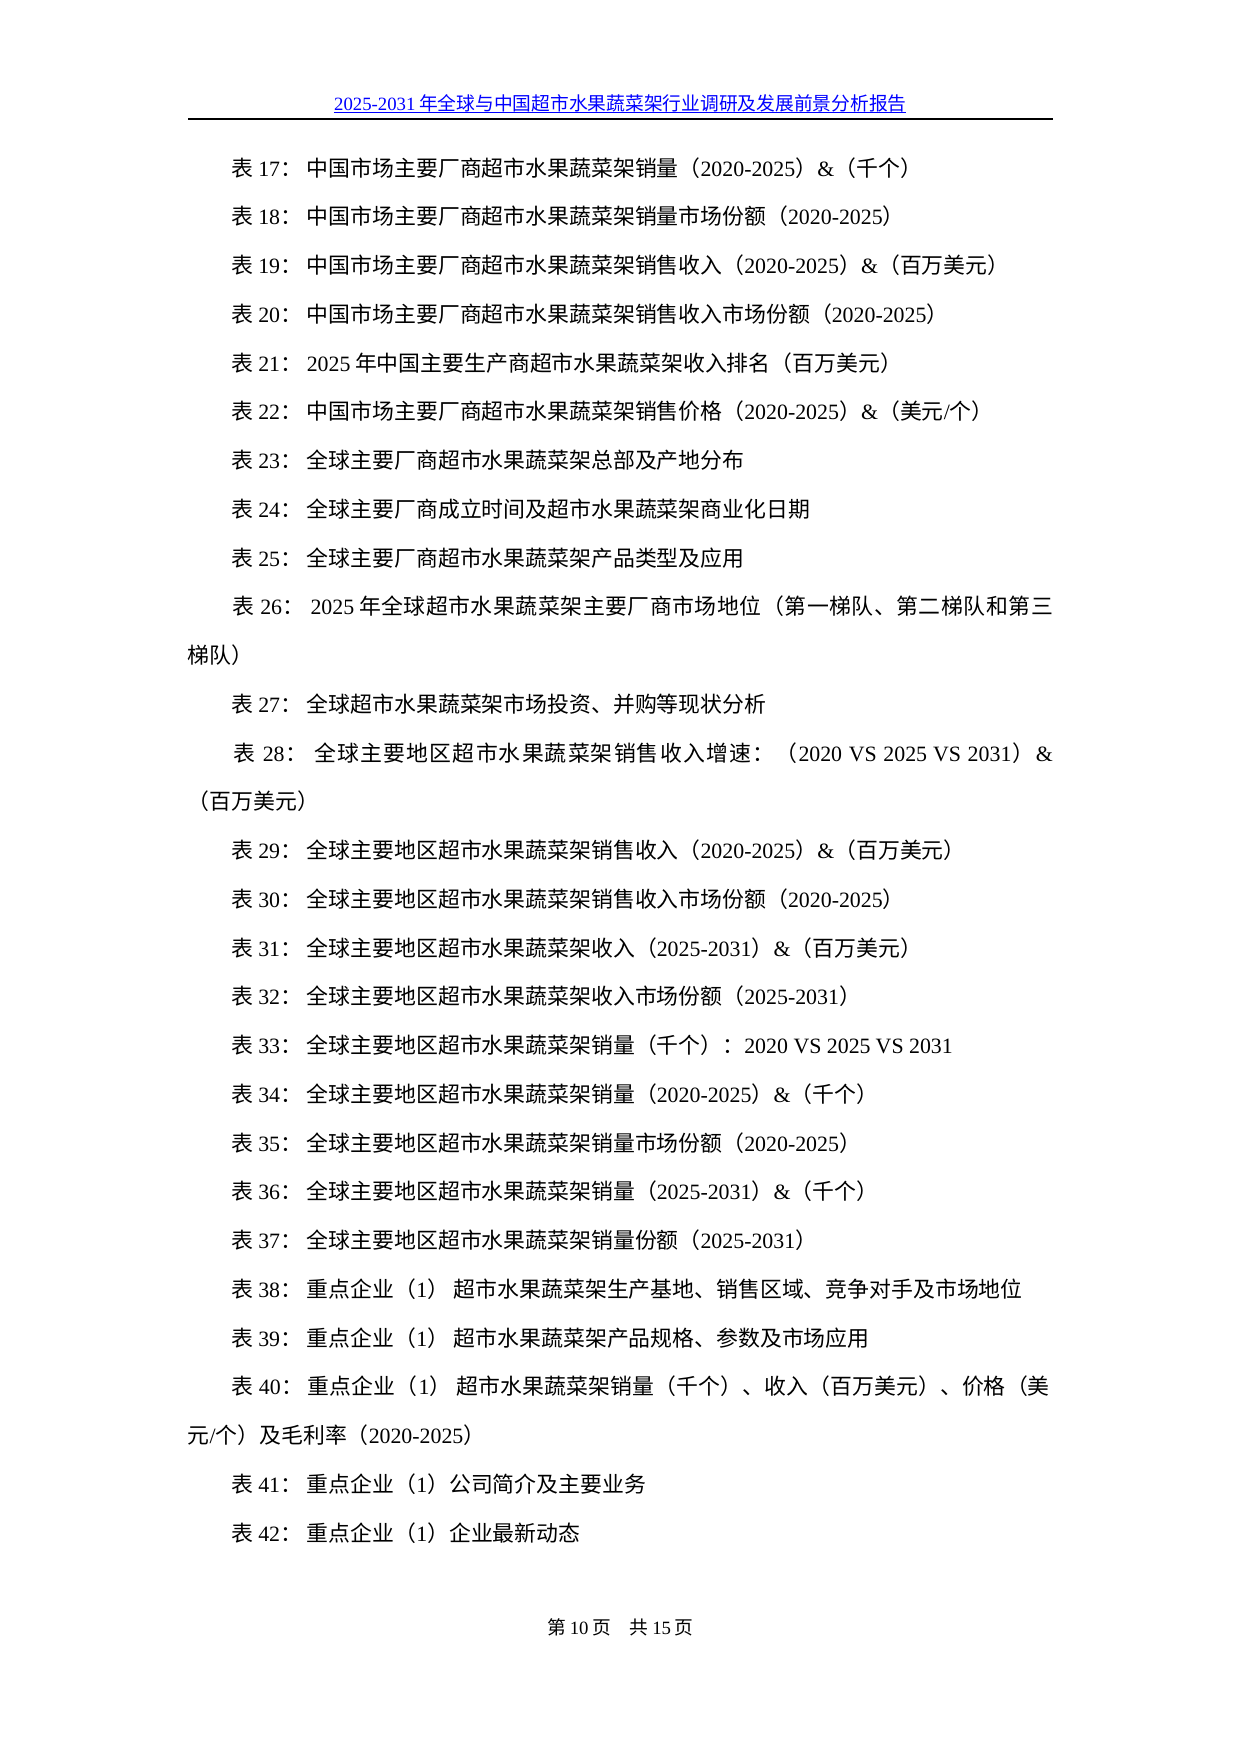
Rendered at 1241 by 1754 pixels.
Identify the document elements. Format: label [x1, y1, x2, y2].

text [187, 150, 1053, 1548]
